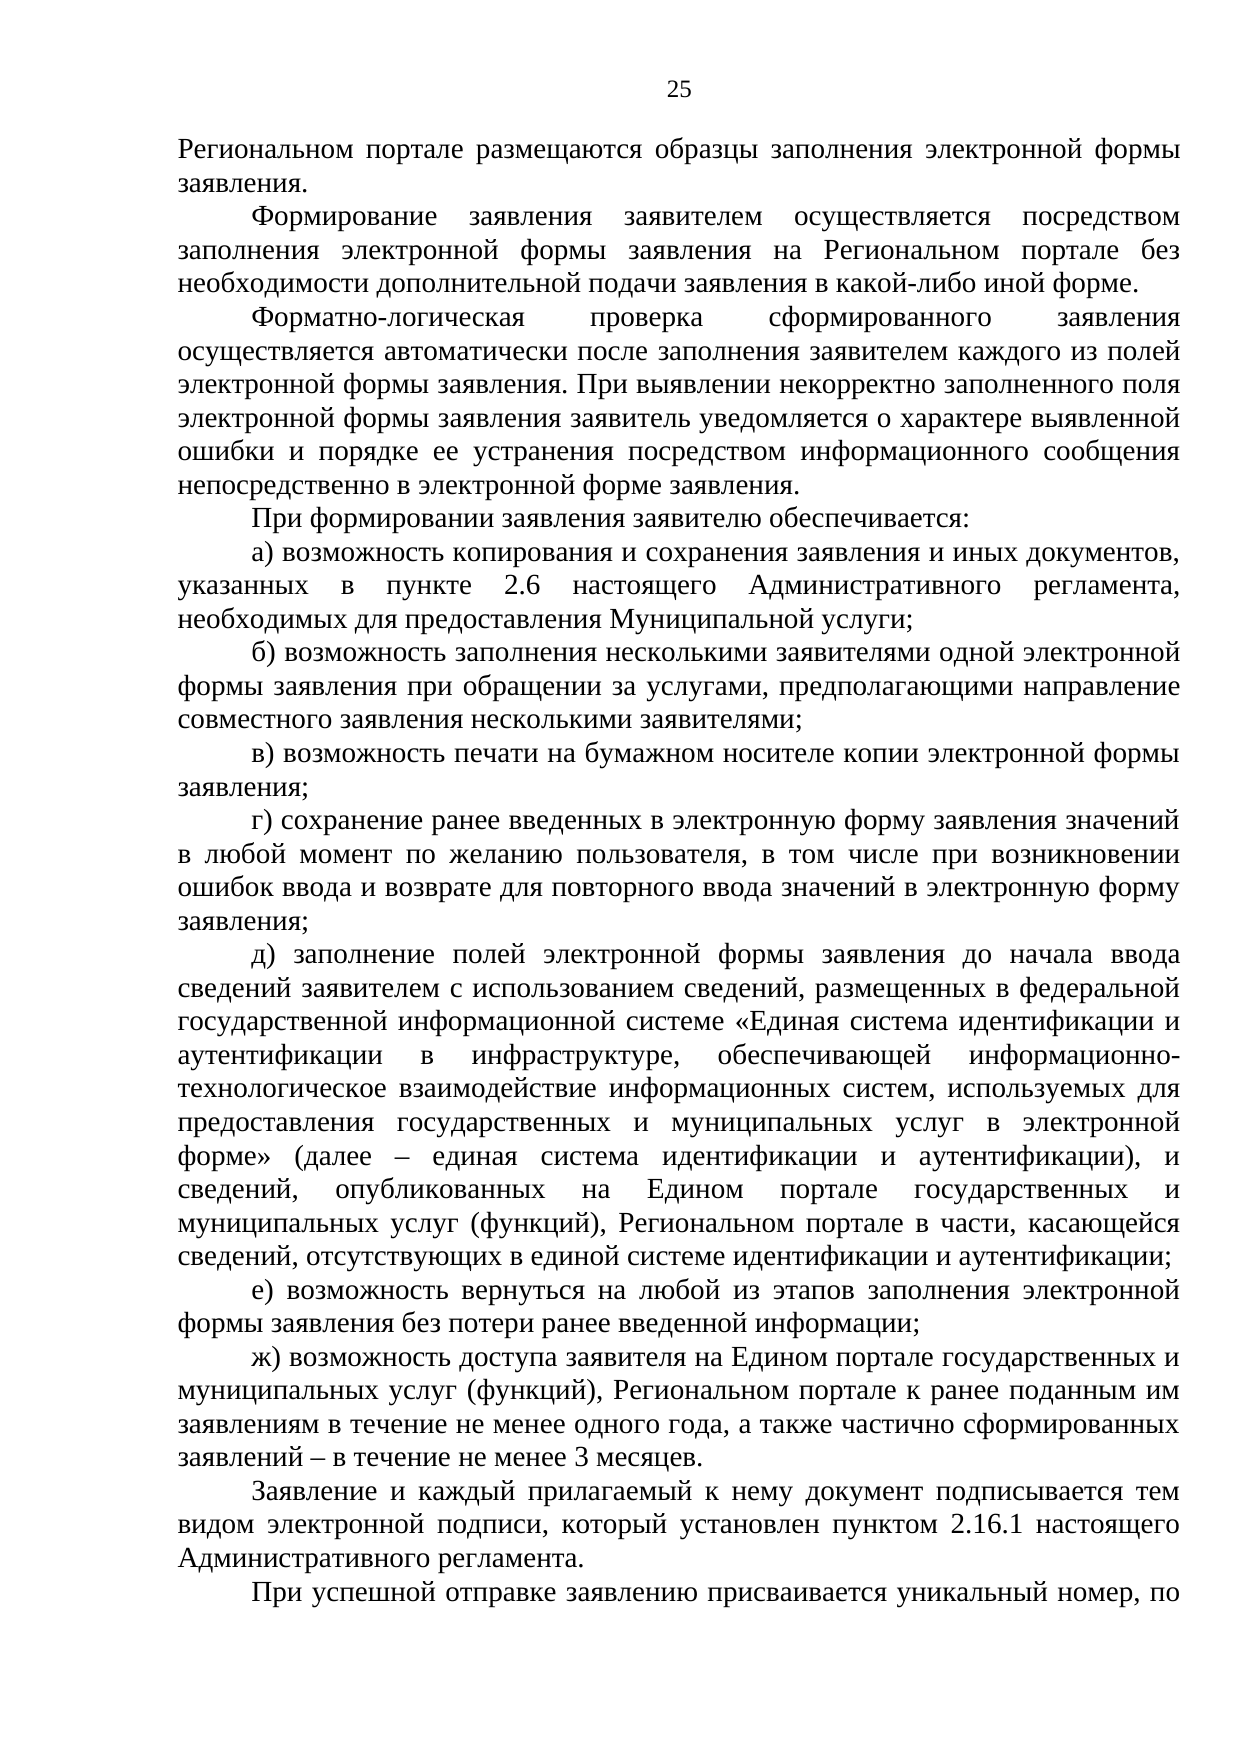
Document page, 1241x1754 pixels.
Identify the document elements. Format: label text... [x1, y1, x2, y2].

text Заявление и каждый прилагаемый к нему документ подписывается тем видом электронной подписи, который установлен пунктом 2.16.1 настоящего Административного регламента. [177, 1473, 1181, 1574]
text а) возможность копирования и сохранения заявления и иных документов, указанных в пункте 2.6 настоящего Административного регламента, необходимых для предоставления Муниципальной услуги; [177, 534, 1181, 634]
text Форматно-логическая проверка сформированного заявления осуществляется автоматически после заполнения заявителем каждого из полей электронной формы заявления. При выявлении некорректно заполненного поля электронной формы заявления заявитель уведомляется о характере выявленной ошибки и порядке ее устранения посредством информационного сообщения непосредственно в электронной форме заявления. [177, 299, 1181, 500]
text При формировании заявления заявителю обеспечивается: [177, 500, 1181, 534]
text д) заполнение полей электронной формы заявления до начала ввода сведений заявителем с использованием сведений, размещенных в федеральной государственной информационной системе «Единая система идентификации и аутентификации в инфраструктуре, обеспечивающей информационно-технологическое взаимодействие информационных систем, используемых для предоставления государственных и муниципальных услуг в электронной форме» (далее – единая система идентификации и аутентификации), и сведений, опубликованных на Едином портале государственных и муниципальных услуг (функций), Региональном портале в части, касающейся сведений, отсутствующих в единой системе идентификации и аутентификации; [177, 936, 1181, 1272]
text е) возможность вернуться на любой из этапов заполнения электронной формы заявления без потери ранее введенной информации; [177, 1272, 1181, 1339]
text г) сохранение ранее введенных в электронную форму заявления значений в любой момент по желанию пользователя, в том числе при возникновении ошибок ввода и возврате для повторного ввода значений в электронную форму заявления; [177, 802, 1181, 936]
text б) возможность заполнения несколькими заявителями одной электронной формы заявления при обращении за услугами, предполагающими направление совместного заявления несколькими заявителями; [177, 634, 1181, 735]
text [177, 131, 1181, 198]
text в) возможность печати на бумажном носителе копии электронной формы заявления; [177, 735, 1181, 802]
text Формирование заявления заявителем осуществляется посредством заполнения электронной формы заявления на Региональном портале без необходимости дополнительной подачи заявления в какой-либо иной форме. [177, 198, 1181, 299]
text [177, 1574, 1181, 1607]
text ж) возможность доступа заявителя на Едином портале государственных и муниципальных услуг (функций), Региональном портале к ранее поданным им заявлениям в течение не менее одного года, а также частично сформированных заявлений – в течение не менее 3 месяцев. [177, 1339, 1181, 1473]
